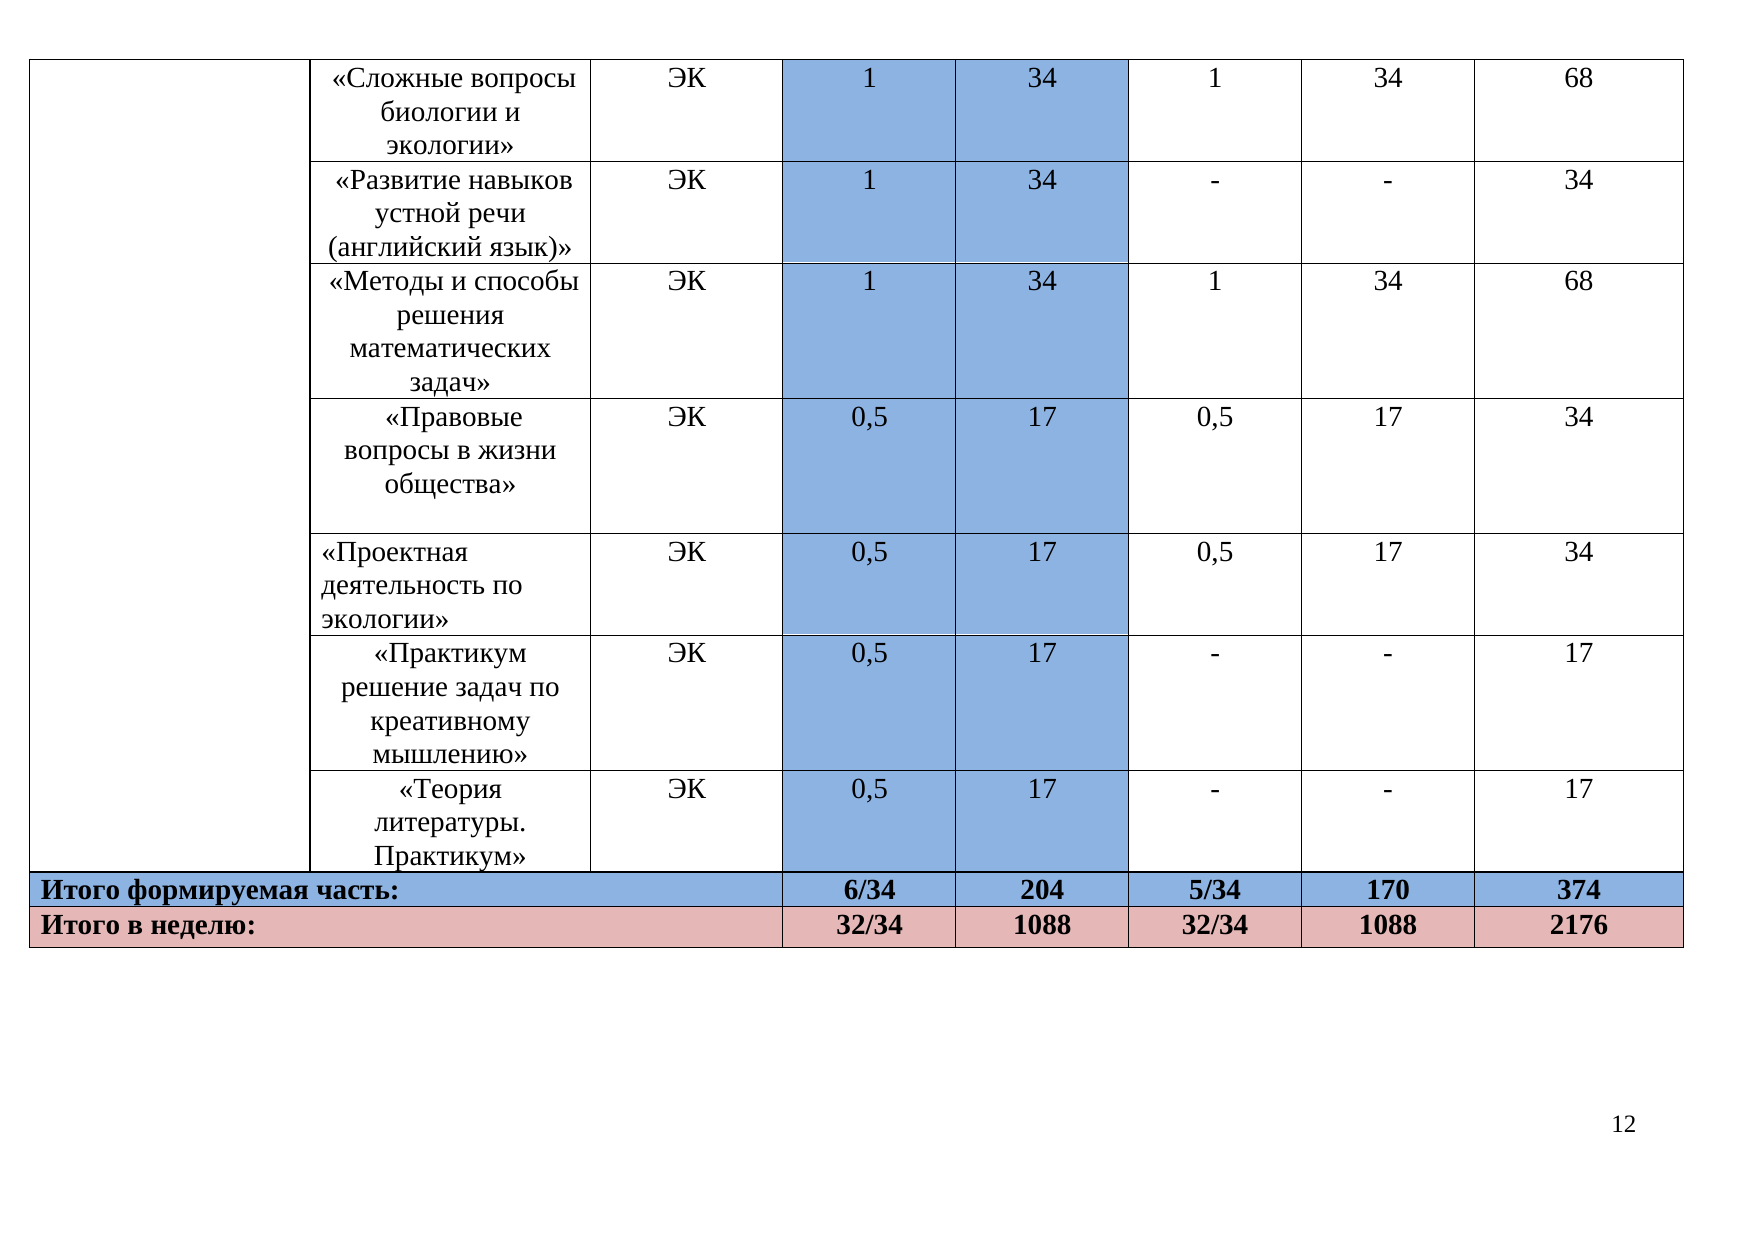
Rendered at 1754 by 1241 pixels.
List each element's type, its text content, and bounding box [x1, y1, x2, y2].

table_cell «Правовые вопросы в жизни общества» [311, 399, 590, 533]
table_cell - [1302, 771, 1474, 871]
table_cell - [1302, 162, 1474, 262]
table_cell Итого формируемая часть: [30, 873, 782, 906]
table_cell ЭК [591, 60, 782, 161]
table_cell 5/34 [1129, 873, 1301, 906]
table_cell ЭК [591, 264, 782, 398]
table_cell 17 [1302, 534, 1474, 634]
table_cell 17 [1475, 636, 1683, 770]
table_cell 34 [1302, 264, 1474, 398]
table_cell 1 [783, 162, 955, 262]
table_cell 34 [1475, 162, 1683, 262]
table_cell 1088 [956, 907, 1128, 947]
table_cell 1 [783, 60, 955, 161]
table_cell «Развитие навыков устной речи (английский язык)» [311, 162, 590, 262]
table_cell 17 [956, 399, 1128, 533]
table_cell ЭК [591, 399, 782, 533]
table_cell «Теория литературы. Практикум» [311, 771, 590, 871]
table_cell 68 [1475, 60, 1683, 161]
table_cell 17 [1302, 399, 1474, 533]
table_cell 374 [1475, 873, 1683, 906]
table_cell 34 [1302, 60, 1474, 161]
table_cell ЭК [591, 162, 782, 262]
table_cell 0,5 [783, 771, 955, 871]
table_cell 1 [783, 264, 955, 398]
table_cell 17 [1475, 771, 1683, 871]
table_cell 6/34 [783, 873, 955, 906]
table_cell 1 [1129, 60, 1301, 161]
table_cell 0,5 [783, 534, 955, 634]
table_cell «Проектная деятельность по экологии» [311, 534, 590, 634]
table_cell 17 [956, 771, 1128, 871]
table_cell 32/34 [1129, 907, 1301, 947]
table_cell - [1129, 636, 1301, 770]
table_cell - [1129, 162, 1301, 262]
table_cell 34 [956, 162, 1128, 262]
table_cell - [1302, 636, 1474, 770]
table_cell «Сложные вопросы биологии и экологии» [311, 60, 590, 161]
table_cell 1088 [1302, 907, 1474, 947]
table_cell 0,5 [1129, 534, 1301, 634]
table_cell 204 [956, 873, 1128, 906]
table_cell 17 [956, 636, 1128, 770]
table_cell 0,5 [783, 636, 955, 770]
table_cell - [1129, 771, 1301, 871]
table_cell 1 [1129, 264, 1301, 398]
table_cell 68 [1475, 264, 1683, 398]
table_cell ЭК [591, 771, 782, 871]
table_cell 0,5 [1129, 399, 1301, 533]
table_cell ЭК [591, 534, 782, 634]
table_cell 34 [956, 264, 1128, 398]
table_cell 0,5 [783, 399, 955, 533]
table_cell «Методы и способы решения математических задач» [311, 264, 590, 398]
table_cell 170 [1302, 873, 1474, 906]
table_cell 34 [1475, 399, 1683, 533]
table_cell 32/34 [783, 907, 955, 947]
table_cell Итого в неделю: [30, 907, 782, 947]
table_cell 17 [956, 534, 1128, 634]
table_cell 34 [1475, 534, 1683, 634]
table_cell 2176 [1475, 907, 1683, 947]
table_cell «Практикум решение задач по креативному мышлению» [311, 636, 590, 770]
table_cell 34 [956, 60, 1128, 161]
table_cell ЭК [591, 636, 782, 770]
